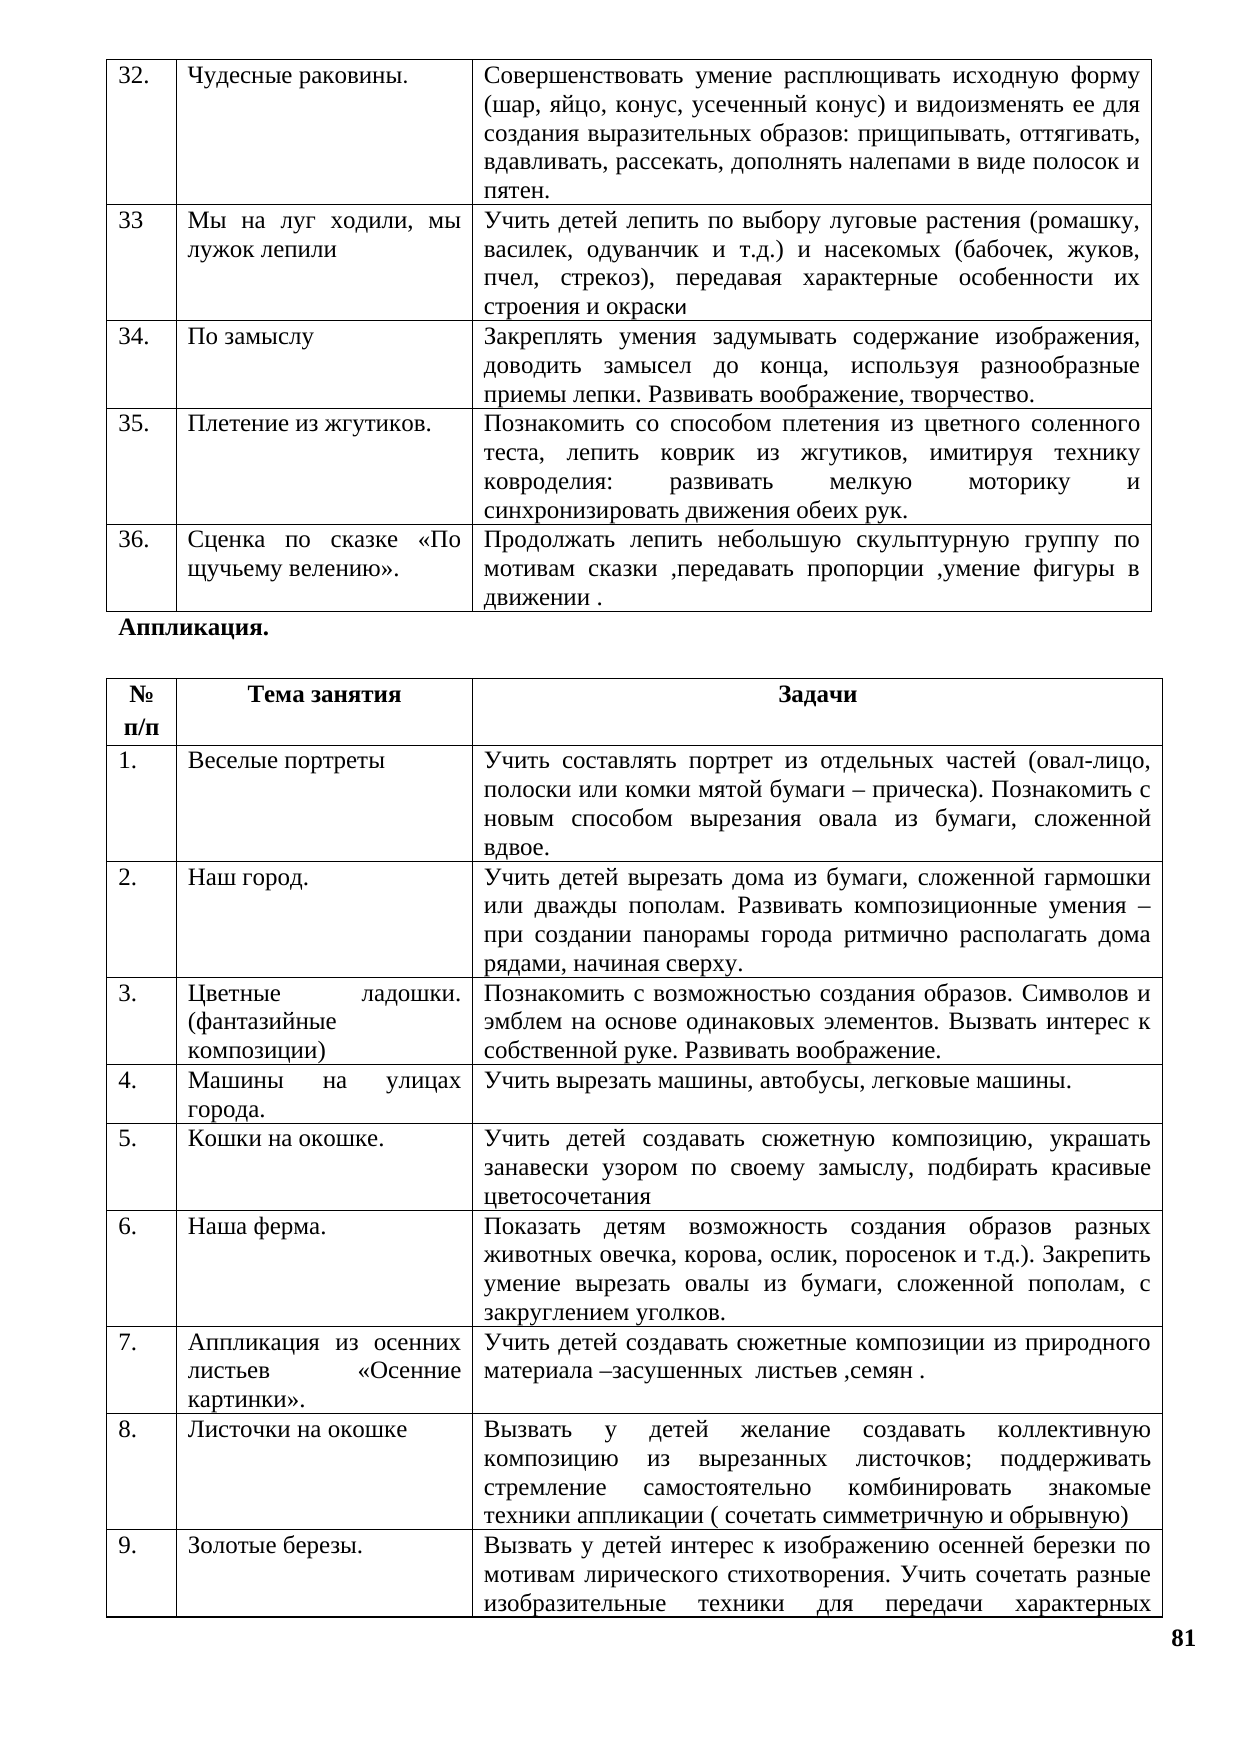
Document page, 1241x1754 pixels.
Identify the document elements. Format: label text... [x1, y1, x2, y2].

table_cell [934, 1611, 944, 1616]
table_cell Плетение из жгутиков. [177, 409, 472, 523]
table_cell 1. [107, 746, 176, 861]
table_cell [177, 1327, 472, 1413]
table_header Тема занятия [177, 679, 472, 744]
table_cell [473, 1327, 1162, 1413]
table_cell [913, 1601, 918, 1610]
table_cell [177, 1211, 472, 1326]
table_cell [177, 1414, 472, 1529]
table_cell Наш город. [177, 862, 472, 977]
table_cell Учить детей вырезать дома из бумаги, сложенной гармошки или дважды пополам. Развивать композиционные умения – при создании панорамы города ритмично располагать дома рядами, начиная сверху. [473, 862, 1162, 977]
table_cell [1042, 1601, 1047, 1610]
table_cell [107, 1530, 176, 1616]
table_cell 3. [107, 978, 176, 1064]
table_header № п/п [107, 679, 176, 744]
table_cell 32. [107, 60, 176, 204]
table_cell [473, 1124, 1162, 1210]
table_cell 33 [107, 205, 176, 320]
table_cell 34. [107, 321, 176, 407]
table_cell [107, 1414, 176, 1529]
table_cell Сценка по сказке «По щучьему велению». [177, 525, 472, 611]
table_cell 4. [107, 1065, 176, 1122]
table_cell 2. [107, 862, 176, 977]
table_cell Познакомить со способом плетения из цветного соленного теста, лепить коврик из жгутиков, имитируя технику ковроделия: развивать мелкую моторику и синхронизировать движения обеих рук. [473, 409, 1151, 523]
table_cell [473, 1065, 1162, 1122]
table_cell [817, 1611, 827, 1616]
table_cell Познакомить с возможностью создания образов. Символов и эмблем на основе одинаковых элементов. Вызвать интерес к собственной руке. Развивать воображение. [473, 978, 1162, 1064]
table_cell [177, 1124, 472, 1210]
table_cell 36. [107, 525, 176, 611]
table_cell Учить составлять портрет из отдельных частей (овал-лицо, полоски или комки мятой бумаги – прическа). Познакомить с новым способом вырезания овала из бумаги, сложенной вдвое. [473, 746, 1162, 861]
table_cell 35. [107, 409, 176, 523]
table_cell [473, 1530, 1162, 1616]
table_cell Чудесные раковины. [177, 60, 472, 204]
table_cell Закреплять умения задумывать содержание изображения, доводить замысел до конца, используя разнообразные приемы лепки. Развивать воображение, творчество. [473, 321, 1151, 407]
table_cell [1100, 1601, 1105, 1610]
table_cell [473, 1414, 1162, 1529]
table_cell Продолжать лепить небольшую скульптурную группу по мотивам сказки ,передавать пропорции ,умение фигуры в движении . [473, 525, 1151, 611]
text Аппликация. [118, 612, 1196, 641]
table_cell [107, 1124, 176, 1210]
table_cell Машины на улицах города. [177, 1065, 472, 1122]
table_header Задачи [473, 679, 1162, 744]
table_cell Совершенствовать умение расплющивать исходную форму (шар, яйцо, конус, усеченный конус) и видоизменять ее для создания выразительных образов: прищипывать, оттягивать, вдавливать, рассекать, дополнять налепами в виде полосок и пятен. [473, 60, 1151, 204]
table_cell Учить детей лепить по выбору луговые растения (ромашку, василек, одуванчик и т.д.) и насекомых (бабочек, жуков, пчел, стрекоз), передавая характерные особенности их строения и окраски [473, 205, 1151, 320]
table_cell Цветные ладошки. (фантазийные композиции) [177, 978, 472, 1064]
table_cell Веселые портреты [177, 746, 472, 861]
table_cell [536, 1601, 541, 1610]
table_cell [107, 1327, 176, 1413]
table_cell Мы на луг ходили, мы лужок лепили [177, 205, 472, 320]
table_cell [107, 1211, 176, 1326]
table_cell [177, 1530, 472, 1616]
table_cell По замыслу [177, 321, 472, 407]
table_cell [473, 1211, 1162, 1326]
